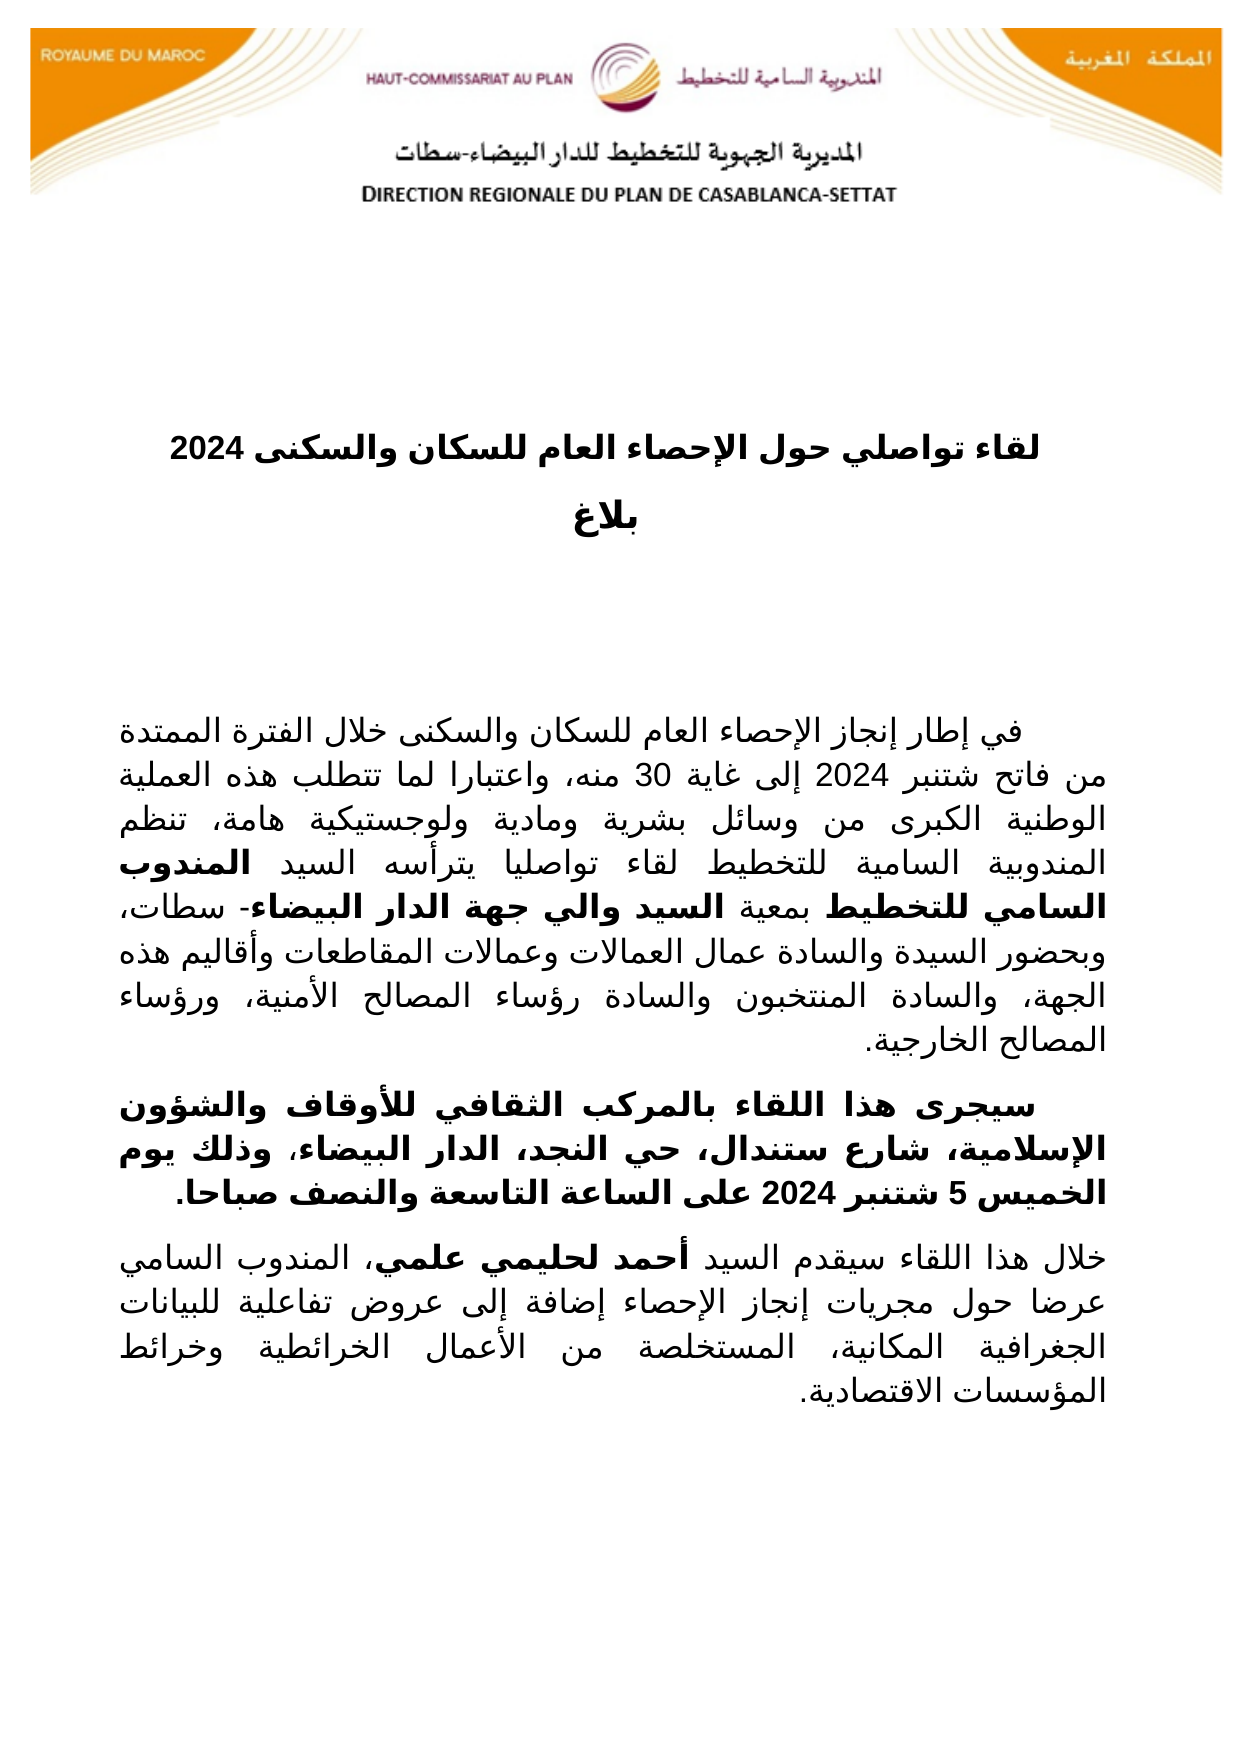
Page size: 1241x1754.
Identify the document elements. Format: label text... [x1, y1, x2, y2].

text خلال هذا اللقاء سيقدم السيد أحمد لحليمي علمي، المندوب السامي عرضا حول مجريات إنجاز الإحصاء إضافة إلى عروض تفاعلية للبيانات الجغرافية المكانية، المستخلصة من الأعمال الخرائطية وخرائط المؤسسات الاقتصادية. [118, 1238, 1107, 1409]
text في إطار إنجاز الإحصاء العام للسكان والسكنى خلال الفترة الممتدة من فاتح شتنبر 2024 إلى غاية 30 منه، واعتبارا لما تتطلب هذه العملية الوطنية الكبرى من وسائل بشرية ومادية ولوجستيكية هامة، تنظم المندوبية السامية للتخطيط لقاء تواصليا يترأسه السيد المندوب السامي للتخطيط بمعية السيد والي جهة الدار البيضاء- سطات، وبحضور السيدة والسادة عمال العمالات وعمالات المقاطعات وأقاليم هذه الجهة، والسادة المنتخبون والسادة رؤساء المصالح الأمنية، ورؤساء المصالح الخارجية. [118, 711, 1107, 1058]
text بلاغ [118, 493, 1093, 537]
text سيجرى هذا اللقاء بالمركب الثقافي للأوقاف والشؤون الإسلامية، شارع ستندال، حي النجد، الدار البيضاء، وذلك يوم الخميس 5 شتنبر 2024 على الساعة التاسعة والنصف صباحا. [118, 1085, 1107, 1212]
text لقاء تواصلي حول الإحصاء العام للسكان والسكنى 2024 [118, 428, 1093, 467]
picture [29, 28, 1225, 226]
